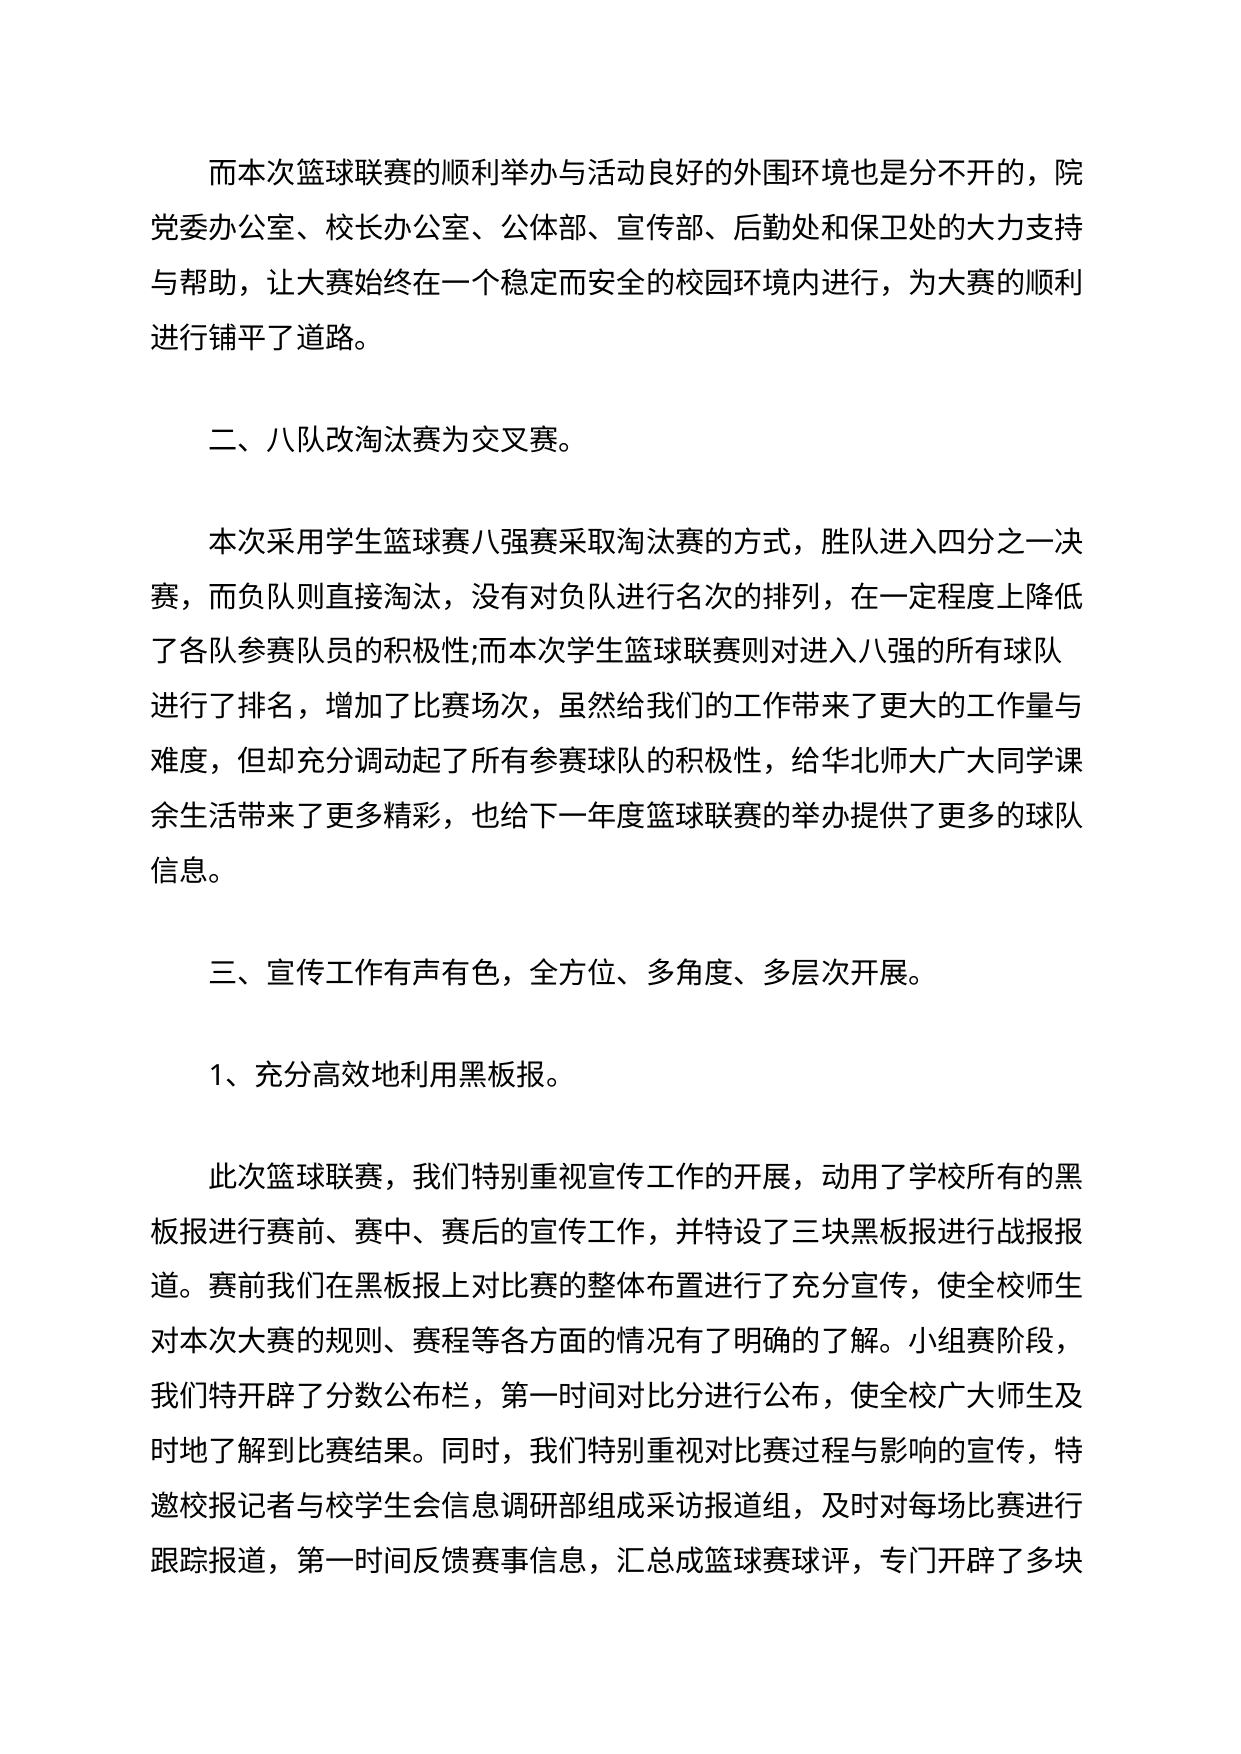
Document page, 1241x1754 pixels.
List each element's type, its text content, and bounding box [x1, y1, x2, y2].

text 三、宣传工作有声有色，全方位、多角度、多层次开展。 [150, 949, 1090, 992]
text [150, 1153, 1090, 1580]
text 1、充分高效地利用黑板报。 [150, 1051, 1090, 1094]
text 本次采用学生篮球赛八强赛采取淘汰赛的方式，胜队进入四分之一决赛，而负队则直接淘汰，没有对负队进行名次的排列，在一定程度上降低了各队参赛队员的积极性;而本次学生篮球联赛则对进入八强的所有球队进行了排名，增加了比赛场次，虽然给我们的工作带来了更大的工作量与难度，但却充分调动起了所有参赛球队的积极性，给华北师大广大同学课余生活带来了更多精彩，也给下一年度篮球联赛的举办提供了更多的球队信息。 [150, 518, 1090, 890]
text 而本次篮球联赛的顺利举办与活动良好的外围环境也是分不开的，院党委办公室、校长办公室、公体部、宣传部、后勤处和保卫处的大力支持与帮助，让大赛始终在一个稳定而安全的校园环境内进行，为大赛的顺利进行铺平了道路。 [150, 150, 1090, 357]
text 二、八队改淘汰赛为交叉赛。 [150, 416, 1090, 459]
